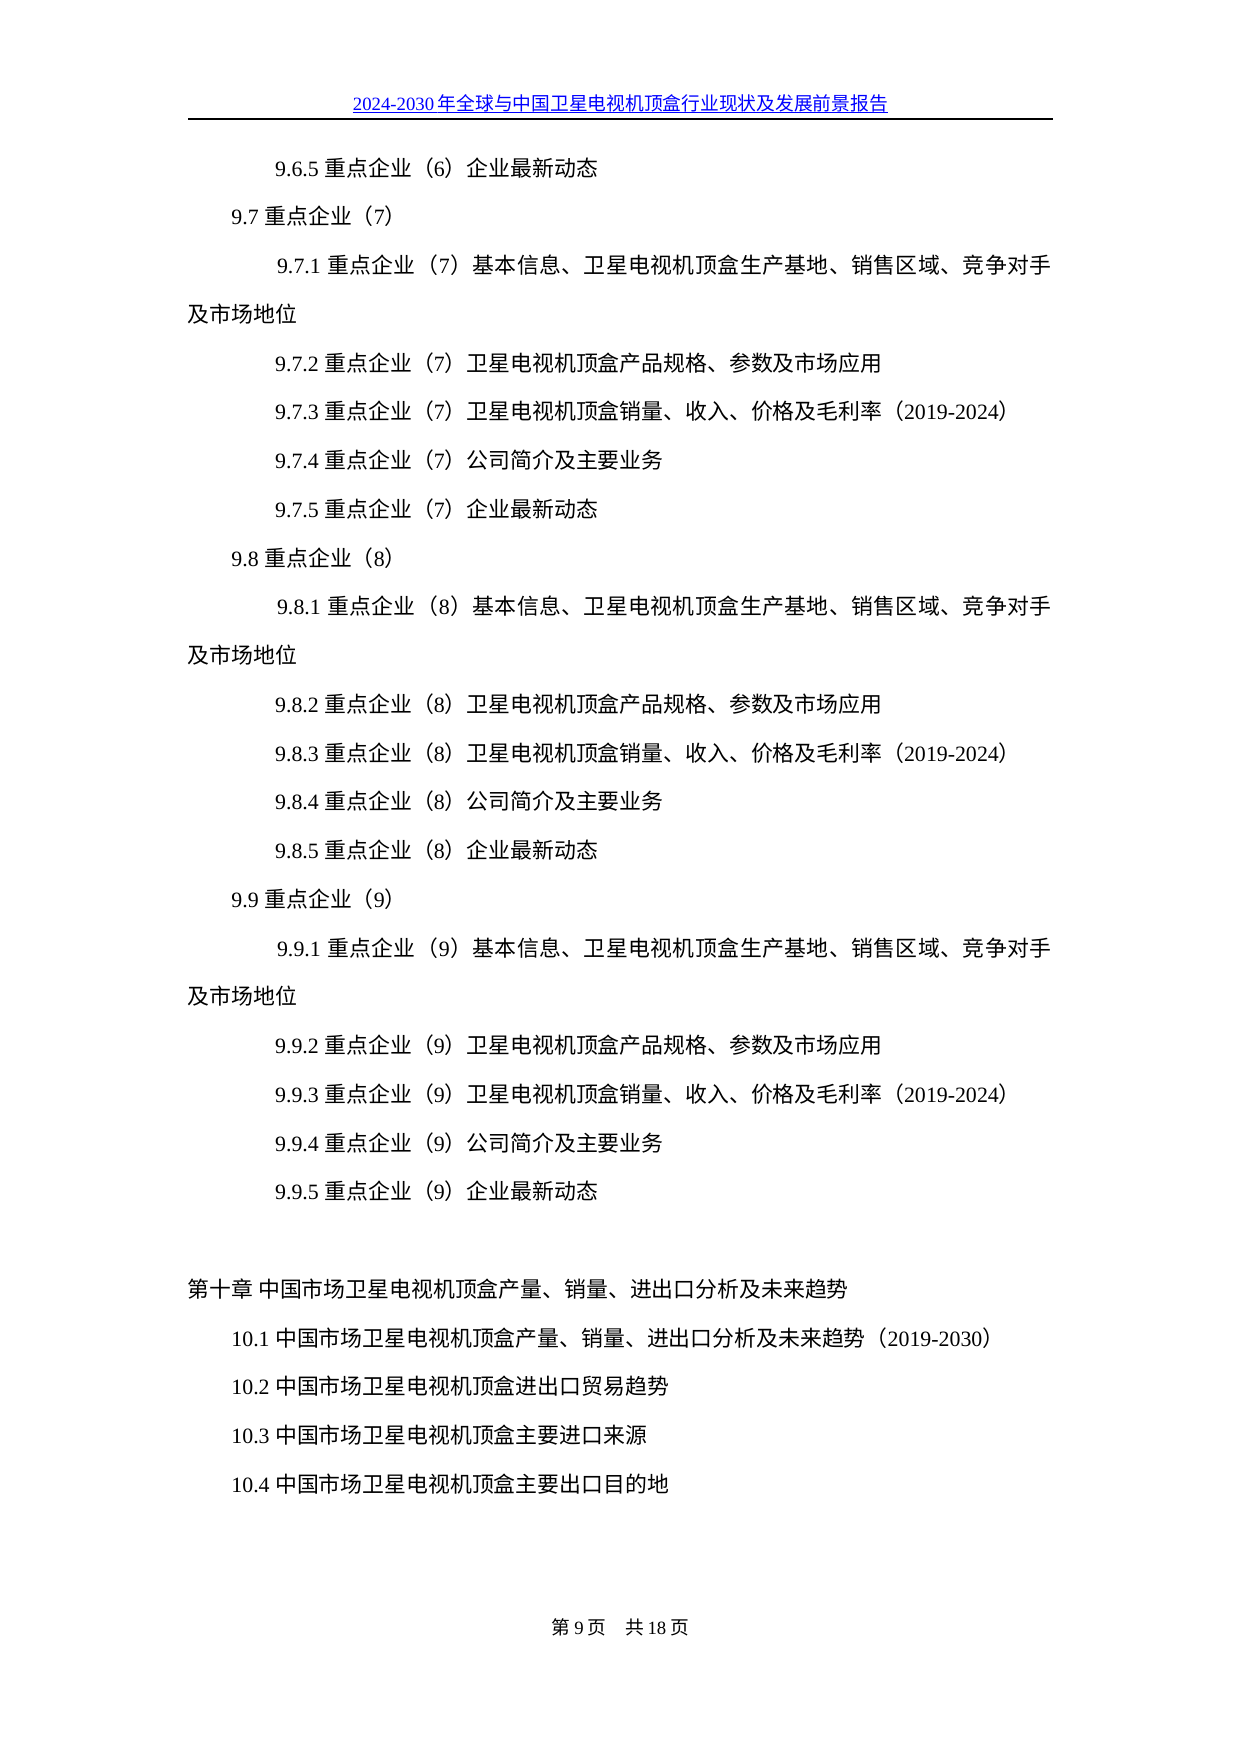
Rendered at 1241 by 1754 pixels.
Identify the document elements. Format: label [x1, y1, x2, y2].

text [187, 150, 1053, 1499]
